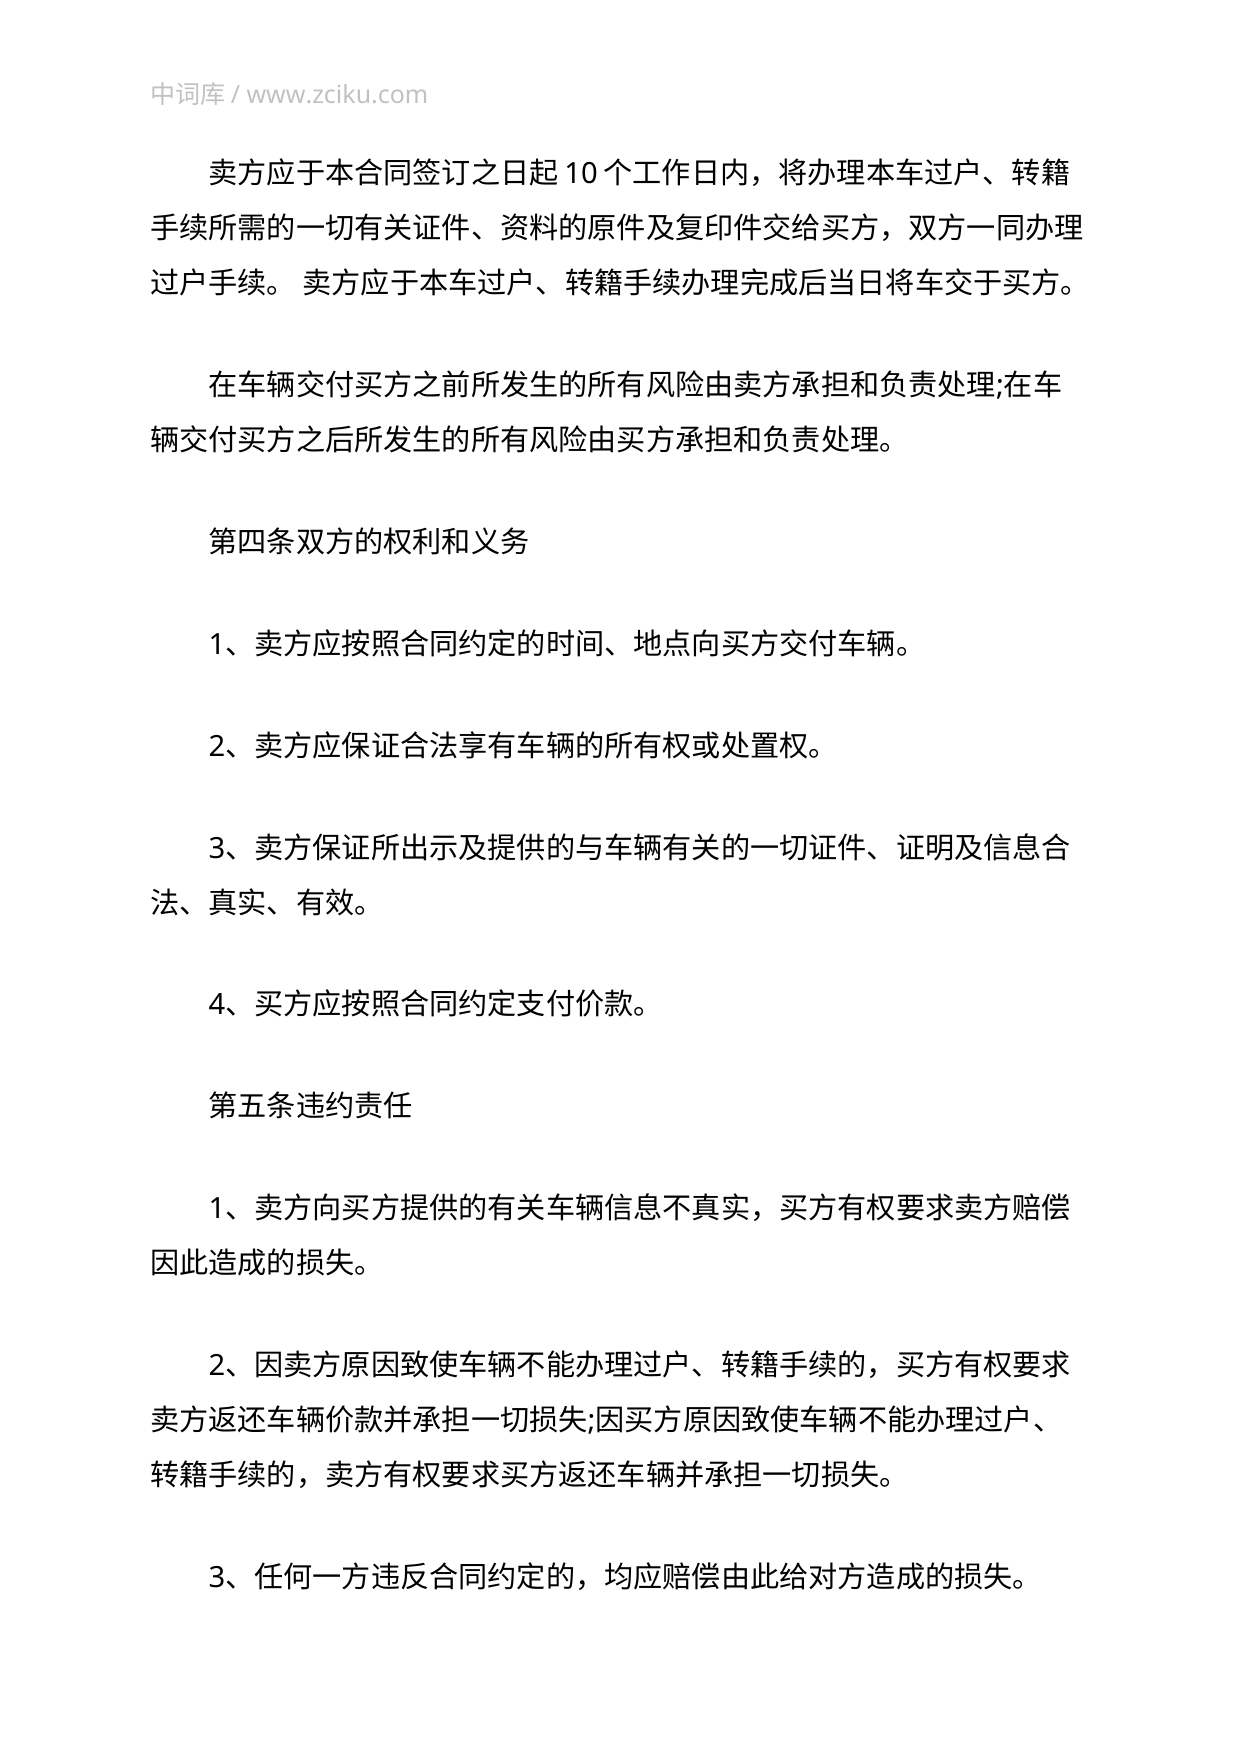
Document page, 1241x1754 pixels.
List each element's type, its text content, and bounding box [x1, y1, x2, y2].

text 1、卖方应按照合同约定的时间、地点向买方交付车辆。 [150, 620, 1090, 663]
text 3、卖方保证所出示及提供的与车辆有关的一切证件、证明及信息合法、真实、有效。 [150, 824, 1090, 921]
text 在车辆交付买方之前所发生的所有风险由卖方承担和负责处理;在车辆交付买方之后所发生的所有风险由买方承担和负责处理。 [150, 362, 1090, 459]
text 1、卖方向买方提供的有关车辆信息不真实，买方有权要求卖方赔偿因此造成的损失。 [150, 1185, 1090, 1282]
text 第五条违约责任 [150, 1083, 1090, 1125]
text 2、因卖方原因致使车辆不能办理过户、转籍手续的，买方有权要求卖方返还车辆价款并承担一切损失;因买方原因致使车辆不能办理过户、转籍手续的，卖方有权要求买方返还车辆并承担一切损失。 [150, 1341, 1090, 1494]
text 4、买方应按照合同约定支付价款。 [150, 981, 1090, 1023]
text 第四条双方的权利和义务 [150, 518, 1090, 561]
text 卖方应于本合同签订之日起10个工作日内，将办理本车过户、转籍手续所需的一切有关证件、资料的原件及复印件交给买方，双方一同办理过户手续。 卖方应于本车过户、转籍手续办理完成后当日将车交于买方。 [150, 150, 1090, 302]
text 2、卖方应保证合法享有车辆的所有权或处置权。 [150, 722, 1090, 764]
text 3、任何一方违反合同约定的，均应赔偿由此给对方造成的损失。 [150, 1553, 1090, 1596]
